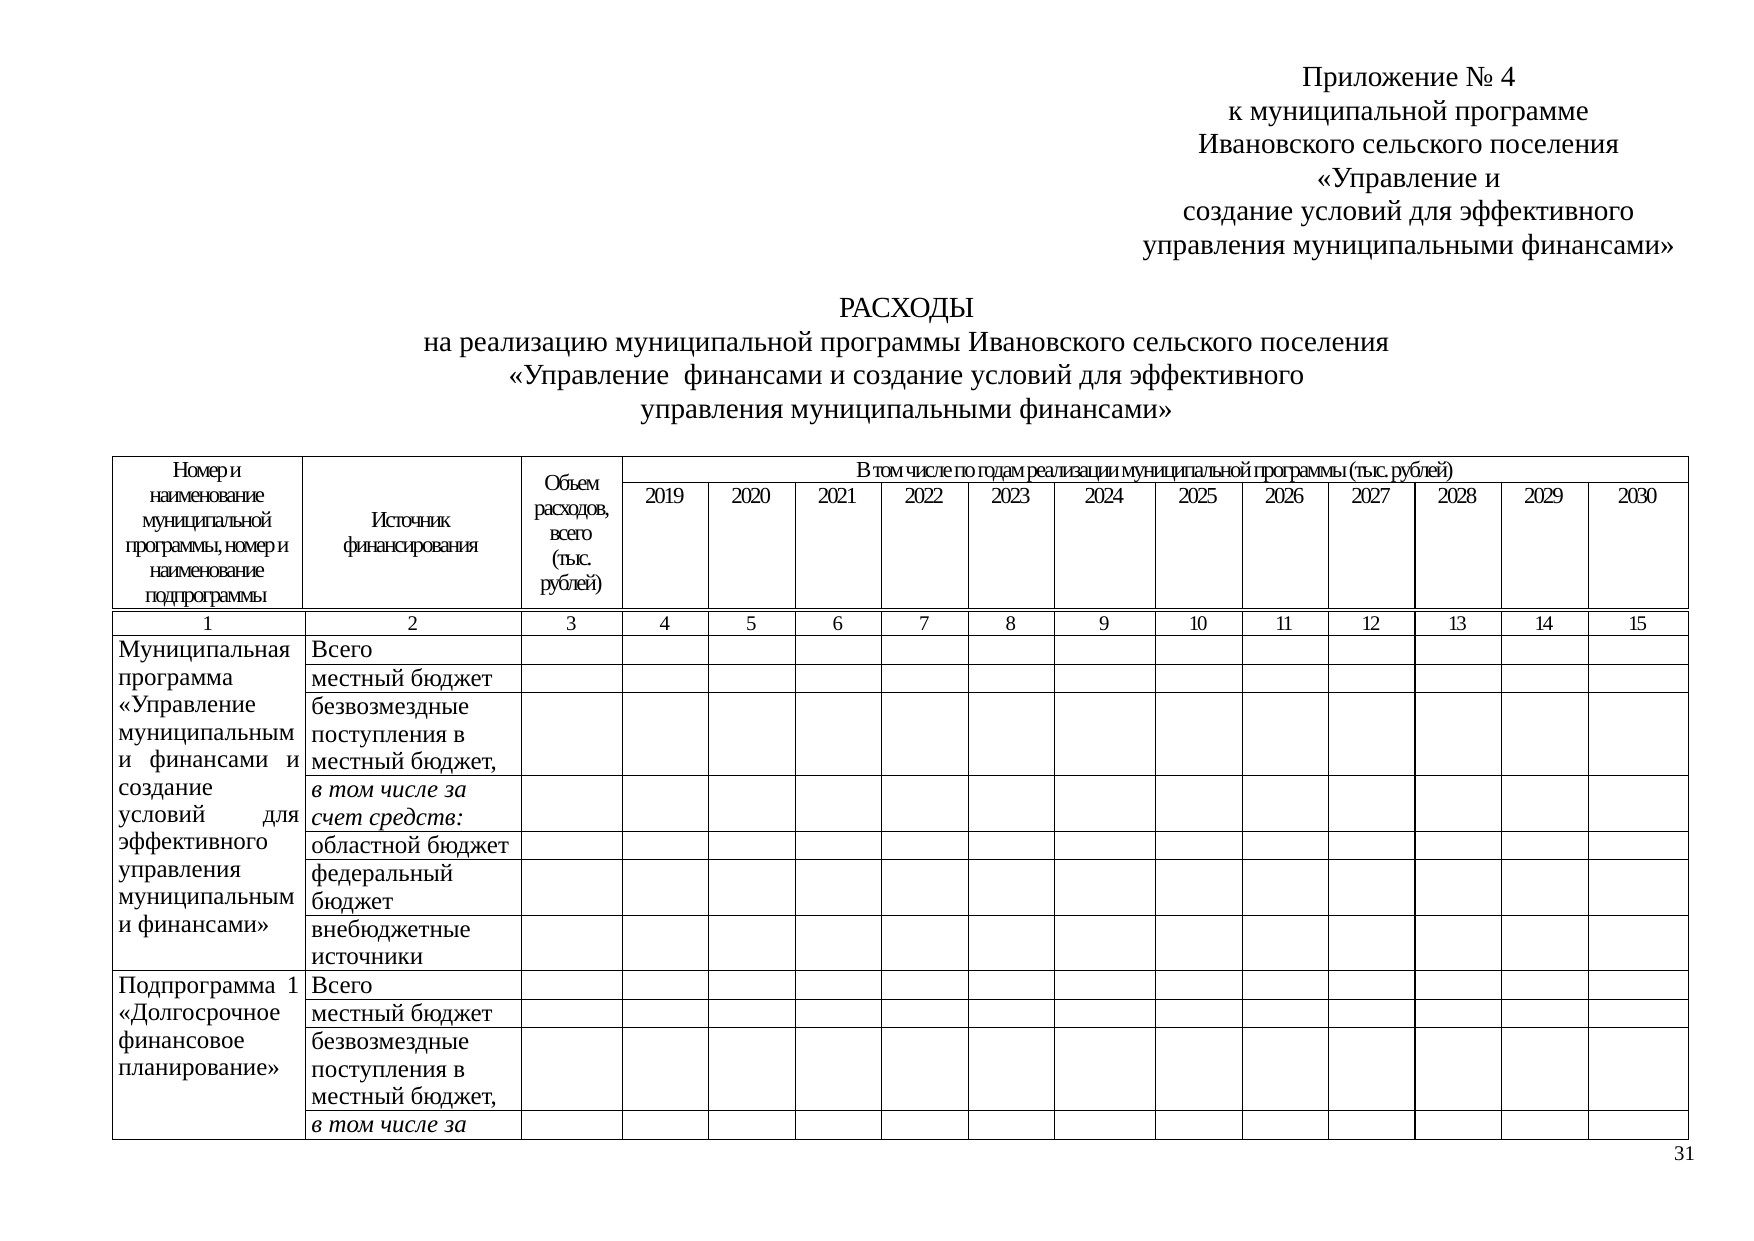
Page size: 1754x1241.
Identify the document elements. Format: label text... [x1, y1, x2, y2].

table_cell [1156, 1000, 1242, 1027]
table_header 4 [623, 612, 708, 635]
table_cell [1329, 776, 1414, 831]
table_cell [709, 665, 795, 692]
table_cell [1589, 636, 1688, 663]
table_cell [1055, 776, 1155, 831]
table_cell [1502, 1028, 1588, 1110]
table_cell [623, 1028, 708, 1110]
table_cell [709, 1000, 795, 1027]
table_cell [1416, 636, 1501, 663]
table_cell [1502, 693, 1588, 775]
table_cell [1589, 860, 1688, 915]
table_cell [1589, 693, 1688, 775]
table_cell [623, 1000, 708, 1027]
table_cell [709, 971, 795, 999]
table_cell [882, 693, 968, 775]
text управления муниципальными финансами» [118, 391, 1695, 424]
table_cell [882, 1028, 968, 1110]
table_cell [1055, 665, 1155, 692]
table_cell [522, 832, 622, 859]
table_cell [1329, 1111, 1414, 1138]
table_cell [882, 665, 968, 692]
table_cell [796, 1028, 881, 1110]
table_cell [1416, 665, 1501, 692]
table_cell [1243, 1111, 1328, 1138]
table_cell [1416, 693, 1501, 775]
table_cell [522, 665, 622, 692]
table_cell [969, 832, 1054, 859]
table_cell местный бюджет [306, 665, 521, 692]
table_cell [522, 971, 622, 999]
table_header Номер и наименование муниципальной программы, номер и наименование подпрограммы [113, 457, 302, 608]
table_cell [969, 693, 1054, 775]
table_cell [1329, 1028, 1414, 1110]
table_cell 2022 [882, 483, 968, 608]
table_cell [969, 1000, 1054, 1027]
table_cell [1329, 860, 1414, 915]
table_header 8 [969, 612, 1054, 635]
table_cell [882, 1000, 968, 1027]
table_cell [1502, 916, 1588, 970]
table_cell [969, 971, 1054, 999]
table_cell [1329, 636, 1414, 663]
table_cell [1055, 636, 1155, 663]
table_cell 2028 [1416, 483, 1501, 608]
table_cell [796, 693, 881, 775]
table_cell [1156, 1028, 1242, 1110]
table_header 11 [1243, 612, 1328, 635]
table_cell [709, 776, 795, 831]
table_cell [1329, 832, 1414, 859]
table_header 9 [1055, 612, 1155, 635]
table_cell [1243, 832, 1328, 859]
table_cell Всего [306, 971, 521, 999]
table_cell [1589, 832, 1688, 859]
table_cell [969, 916, 1054, 970]
table_cell [1243, 971, 1328, 999]
table_cell 2023 [969, 483, 1054, 608]
table_cell [709, 1028, 795, 1110]
table_cell [709, 832, 795, 859]
table_cell [522, 693, 622, 775]
table_cell [1243, 1000, 1328, 1027]
table_cell [1156, 971, 1242, 999]
table_cell [1243, 860, 1328, 915]
table_cell [796, 776, 881, 831]
table_cell [969, 1028, 1054, 1110]
table_cell [796, 665, 881, 692]
table_cell [522, 1028, 622, 1110]
table_cell [1416, 860, 1501, 915]
table_cell [1589, 1000, 1688, 1027]
table_cell [709, 860, 795, 915]
table_cell [882, 1111, 968, 1138]
table_cell [1055, 832, 1155, 859]
table_cell [1502, 971, 1588, 999]
table_header 15 [1589, 612, 1688, 635]
table_cell Муниципальная программа «Управление муниципальными финансами и создание условий для эффективного управления муниципальными финансами» [113, 636, 305, 970]
table_cell [882, 971, 968, 999]
table_cell [1156, 860, 1242, 915]
table_cell [1502, 636, 1588, 663]
table_cell 2027 [1329, 483, 1414, 608]
table_cell [796, 1111, 881, 1138]
table_cell [709, 636, 795, 663]
text Приложение № 4 [1122, 59, 1695, 93]
table_cell [623, 665, 708, 692]
table_cell [1502, 1111, 1588, 1138]
table_cell [796, 636, 881, 663]
table_cell [1243, 1028, 1328, 1110]
table_cell [882, 636, 968, 663]
table_cell [623, 1111, 708, 1138]
table_header 12 [1329, 612, 1414, 635]
table_cell [1243, 665, 1328, 692]
text «Управление финансами и создание условий для эффективного [118, 357, 1695, 391]
table_cell [1156, 1111, 1242, 1138]
table_header 7 [882, 612, 968, 635]
table_cell [1416, 776, 1501, 831]
table_cell [709, 693, 795, 775]
table_header В том числе по годам реализации муниципальной программы (тыс. рублей) [623, 457, 1688, 482]
table_cell [623, 971, 708, 999]
table_cell безвозмездные поступления в местный бюджет, [306, 693, 521, 775]
text к муниципальной программе Ивановского сельского поселения «Управление и [1122, 93, 1695, 193]
table_cell [1589, 1028, 1688, 1110]
table_cell в том числе за счет средств: [306, 776, 521, 831]
table_cell [1502, 665, 1588, 692]
table_cell [1156, 636, 1242, 663]
table_cell [709, 916, 795, 970]
table_cell [522, 860, 622, 915]
table_cell Всего [306, 636, 521, 663]
table_cell 2026 [1243, 483, 1328, 608]
table_cell [796, 916, 881, 970]
table_header 2 [306, 612, 521, 635]
table_cell [623, 693, 708, 775]
table_cell федеральный бюджет [306, 860, 521, 915]
table_cell [1589, 776, 1688, 831]
table_cell внебюджетные источники [306, 916, 521, 970]
table_cell [1416, 1028, 1501, 1110]
table_cell [522, 776, 622, 831]
table_cell [882, 916, 968, 970]
table_cell Подпрограмма 1 «Долгосрочное финансовое планирование» [113, 971, 305, 1138]
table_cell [306, 1111, 521, 1138]
table_cell [623, 860, 708, 915]
table_cell [522, 1000, 622, 1027]
table_cell [1416, 971, 1501, 999]
table_cell [1243, 776, 1328, 831]
table_cell [522, 636, 622, 663]
table_cell [1416, 1000, 1501, 1027]
table_cell [969, 665, 1054, 692]
table_cell [1055, 1111, 1155, 1138]
text на реализацию муниципальной программы Ивановского сельского поселения [118, 324, 1695, 357]
table_header 10 [1156, 612, 1242, 635]
table_cell [623, 832, 708, 859]
table_cell [1416, 832, 1501, 859]
table_cell [882, 832, 968, 859]
table_cell [1329, 971, 1414, 999]
table_cell [969, 1111, 1054, 1138]
table_cell областной бюджет [306, 832, 521, 859]
table_cell [1156, 832, 1242, 859]
table_cell [1502, 860, 1588, 915]
table_cell [1055, 1000, 1155, 1027]
table_cell [1589, 665, 1688, 692]
table_cell [969, 860, 1054, 915]
table_cell [1055, 1028, 1155, 1110]
table_header Объем расходов, всего (тыс. рублей) [522, 457, 622, 608]
table_cell [1329, 916, 1414, 970]
table_cell [1055, 860, 1155, 915]
table_cell [1589, 916, 1688, 970]
table_header 13 [1416, 612, 1501, 635]
table_cell [1055, 916, 1155, 970]
table_cell 2029 [1502, 483, 1588, 608]
table_cell [1416, 1111, 1501, 1138]
table_cell 2019 [623, 483, 708, 608]
table_cell [522, 916, 622, 970]
table_cell 2020 [709, 483, 795, 608]
table_cell [1055, 971, 1155, 999]
table_cell [1156, 776, 1242, 831]
table_cell [1502, 832, 1588, 859]
table_cell 2030 [1589, 483, 1688, 608]
table_header 3 [522, 612, 622, 635]
table_cell [882, 776, 968, 831]
text РАСХОДЫ [118, 292, 1695, 324]
table_cell [623, 776, 708, 831]
table_header Источник финансирования [303, 457, 521, 608]
table_cell [969, 776, 1054, 831]
table_cell [969, 636, 1054, 663]
table_cell [1502, 1000, 1588, 1027]
table_cell [623, 636, 708, 663]
table_cell [1589, 971, 1688, 999]
table_cell [796, 832, 881, 859]
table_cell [306, 1028, 521, 1110]
table_cell [1156, 693, 1242, 775]
table_cell [1055, 693, 1155, 775]
table_cell местный бюджет [306, 1000, 521, 1027]
table_cell [796, 1000, 881, 1027]
table_header 14 [1502, 612, 1588, 635]
table_cell [1329, 1000, 1414, 1027]
table_cell [1243, 916, 1328, 970]
table_cell [1416, 916, 1501, 970]
table_header 5 [709, 612, 795, 635]
table_cell [1243, 693, 1328, 775]
table_cell 2021 [796, 483, 881, 608]
table_cell 2024 [1055, 483, 1155, 608]
text создание условий для эффективного управления муниципальными финансами» [1122, 193, 1695, 260]
table_cell [1156, 916, 1242, 970]
table_cell [1502, 776, 1588, 831]
table_cell [1243, 636, 1328, 663]
table_cell [1589, 1111, 1688, 1138]
table_cell [623, 916, 708, 970]
table_cell [1156, 665, 1242, 692]
table_cell [796, 971, 881, 999]
table_cell [1329, 693, 1414, 775]
table_cell [796, 860, 881, 915]
table_header 6 [796, 612, 881, 635]
table_header 1 [113, 612, 305, 635]
table_cell [709, 1111, 795, 1138]
table_cell [1329, 665, 1414, 692]
table_cell 2025 [1156, 483, 1242, 608]
table_cell [522, 1111, 622, 1138]
table_cell [882, 860, 968, 915]
